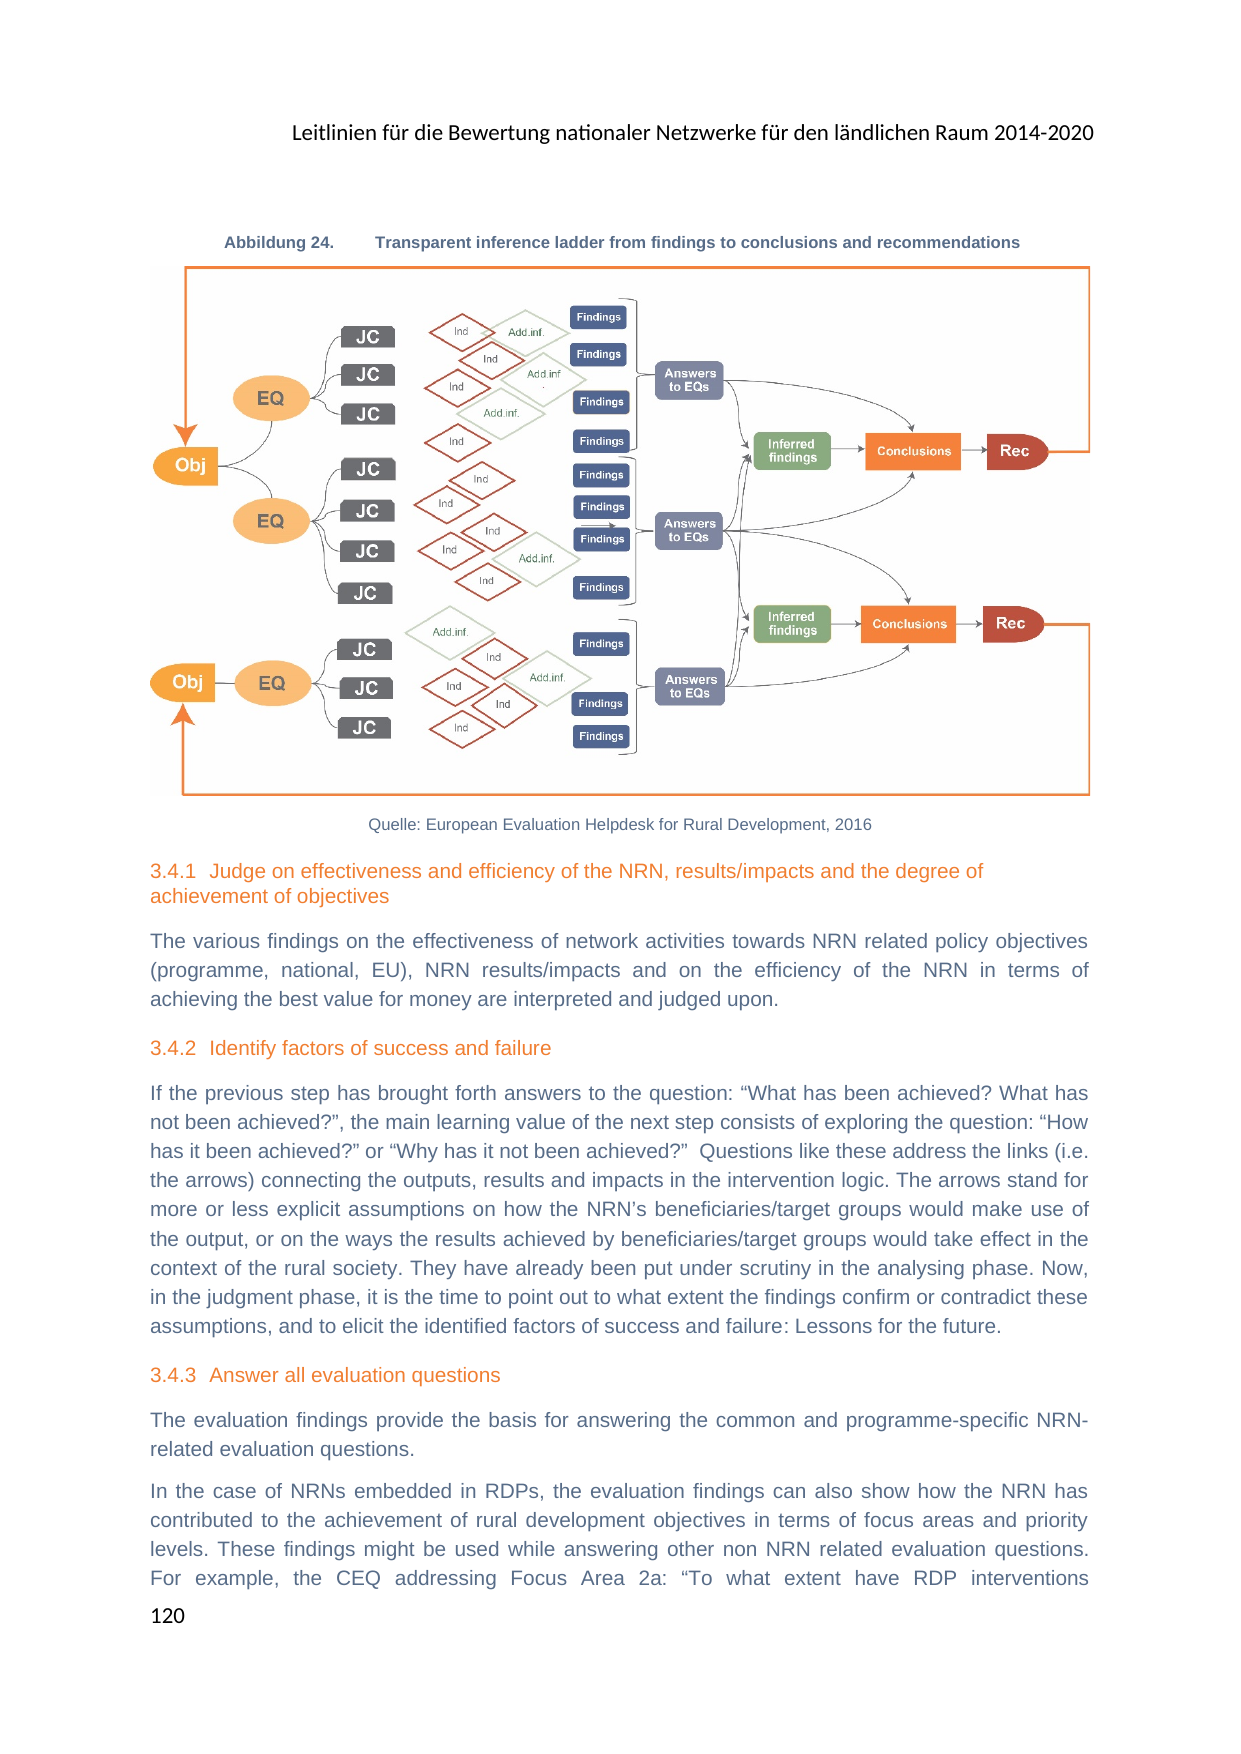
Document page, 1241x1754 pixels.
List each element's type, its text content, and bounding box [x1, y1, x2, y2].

text The various findings on the effectiveness of network activities towards NRN related policy objectives (programme, national, EU), NRN results/impacts and on the efficiency of the NRN in terms of achieving the best value for money are interpreted and judged upon. [150, 923, 1090, 1011]
subtitle Identify factors of success and failure [150, 1036, 1090, 1061]
text The evaluation findings provide the basis for answering the common and programme-specific NRN-related evaluation questions. [150, 1402, 1090, 1461]
picture [150, 266, 1091, 796]
subtitle Transparent inference ladder from findings to conclusions and recommendations [224, 233, 1090, 252]
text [150, 1473, 1090, 1590]
text If the previous step has brought forth answers to the question: “What has been achieved? What has not been achieved?”, the main learning value of the next step consists of exploring the question: “How has it been achieved?” or “Why has it not been achieved?” Questions like these address the links (i.e. the arrows) connecting the outputs, results and impacts in the intervention logic. The arrows stand for more or less explicit assumptions on how the NRN’s beneficiaries/target groups would make use of the output, or on the ways the results achieved by beneficiaries/target groups would take effect in the context of the rural society. They have already been put under scrutiny in the analysing phase. Now, in the judgment phase, it is the time to point out to what extent the findings confirm or contradict these assumptions, and to elicit the identified factors of success and failure: Lessons for the future. [150, 1075, 1090, 1338]
text Quelle: European Evaluation Helpdesk for Rural Development, 2016 [150, 814, 1090, 834]
subtitle Judge on effectiveness and efficiency of the NRN, results/impacts and the degree of achievement of objectives [150, 859, 1090, 909]
subtitle Answer all evaluation questions [150, 1363, 1090, 1388]
